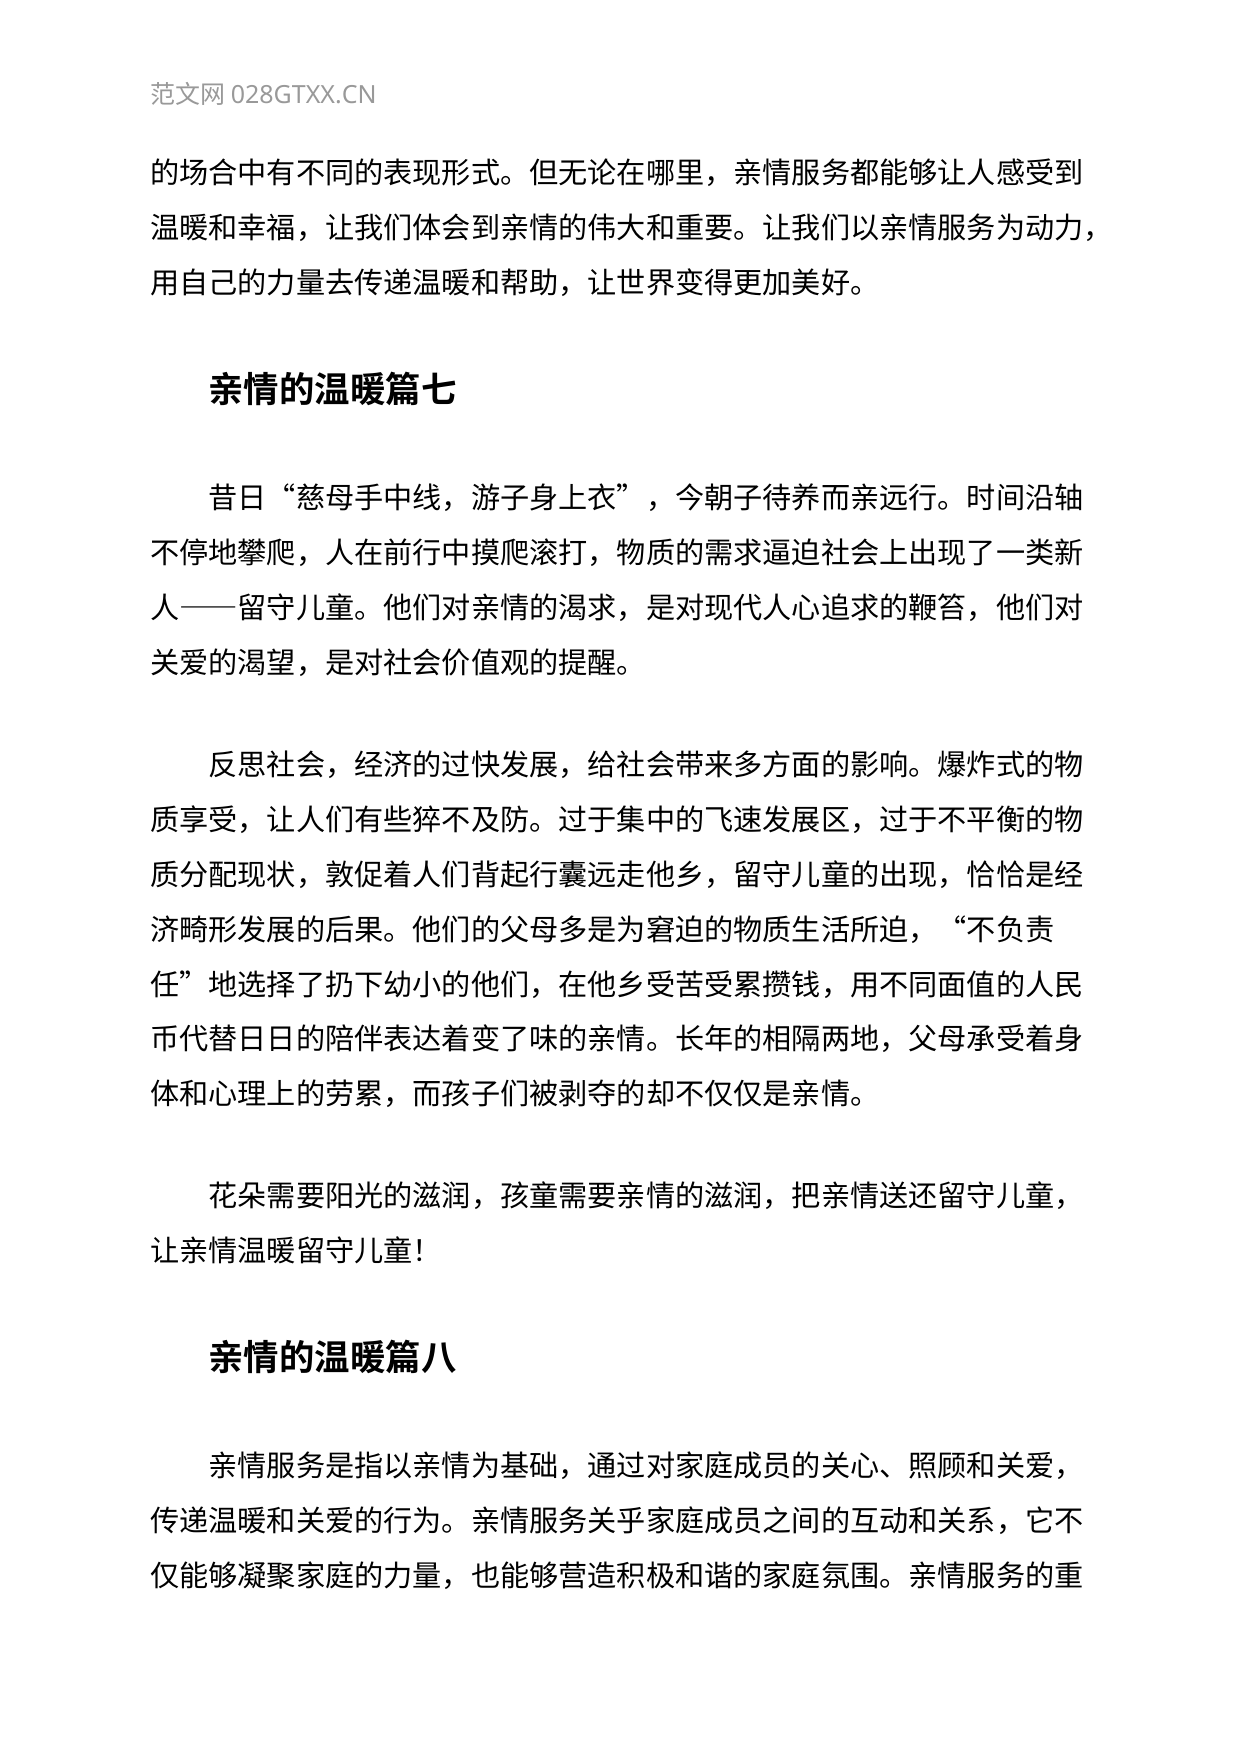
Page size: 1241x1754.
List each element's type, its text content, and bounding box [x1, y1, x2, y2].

text 亲情的温暖篇七 [150, 362, 1090, 413]
text 花朵需要阳光的滋润，孩童需要亲情的滋润，把亲情送还留守儿童，让亲情温暖留守儿童！ [150, 1173, 1090, 1270]
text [150, 1443, 1090, 1595]
text 反思社会，经济的过快发展，给社会带来多方面的影响。爆炸式的物质享受，让人们有些猝不及防。过于集中的飞速发展区，过于不平衡的物质分配现状，敦促着人们背起行囊远走他乡，留守儿童的出现，恰恰是经济畸形发展的后果。他们的父母多是为窘迫的物质生活所迫，“不负责任”地选择了扔下幼小的他们，在他乡受苦受累攒钱，用不同面值的人民币代替日日的陪伴表达着变了味的亲情。长年的相隔两地，父母承受着身体和心理上的劳累，而孩子们被剥夺的却不仅仅是亲情。 [150, 741, 1090, 1113]
text 昔日“慈母手中线，游子身上衣”，今朝子待养而亲远行。时间沿轴不停地攀爬，人在前行中摸爬滚打，物质的需求逼迫社会上出现了一类新人——留守儿童。他们对亲情的渴求，是对现代人心追求的鞭笞，他们对关爱的渴望，是对社会价值观的提醒。 [150, 475, 1090, 682]
text 亲情的温暖篇八 [150, 1329, 1090, 1381]
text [150, 150, 1090, 302]
